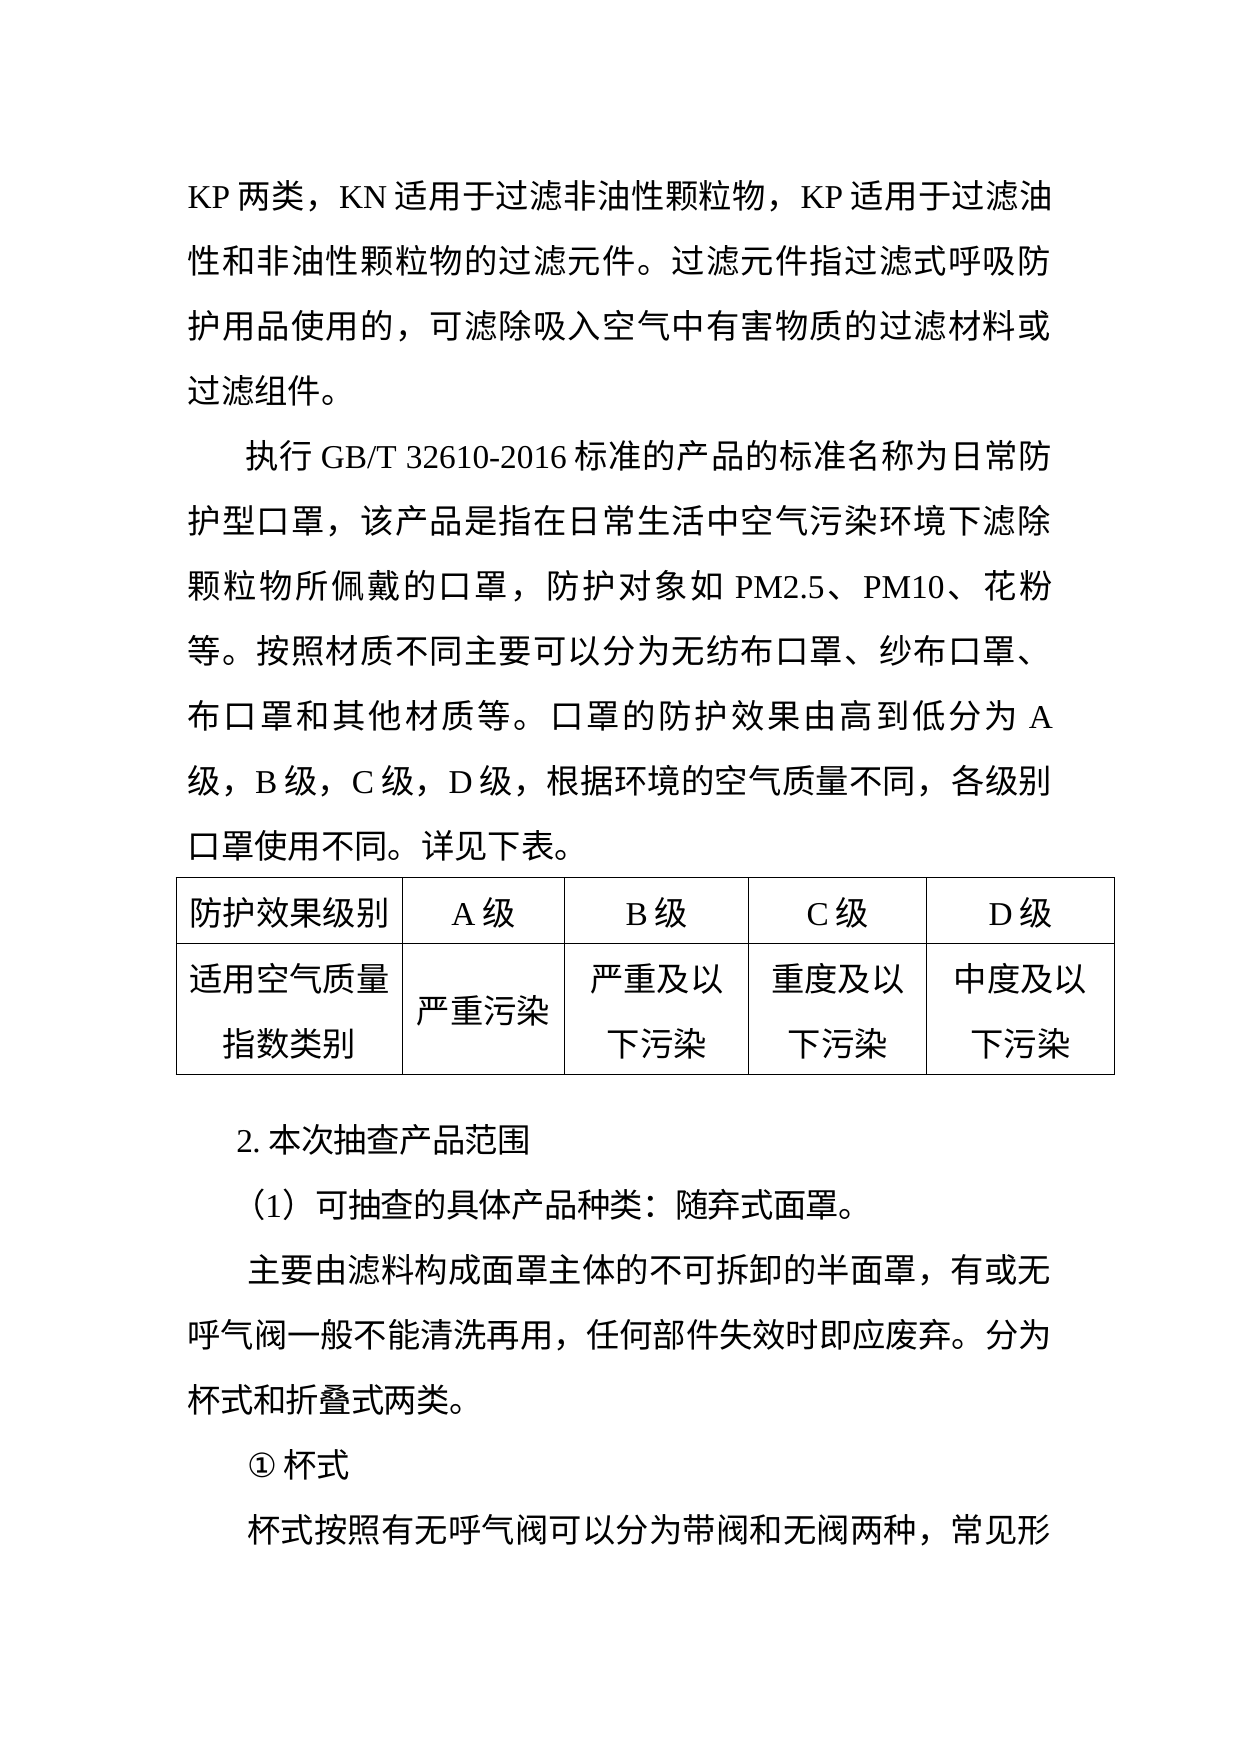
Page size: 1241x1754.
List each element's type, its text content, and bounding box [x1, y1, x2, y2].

text ①杯式 [187, 1431, 1053, 1496]
table_header C级 [749, 878, 926, 943]
table_header 防护效果级别 [177, 878, 402, 943]
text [187, 1496, 1053, 1561]
table_cell 中度及以下污染 [927, 944, 1114, 1074]
text 主要由滤料构成面罩主体的不可拆卸的半面罩，有或无呼气阀一般不能清洗再用，任何部件失效时即应废弃。分为杯式和折叠式两类。 [187, 1236, 1053, 1431]
table_cell 重度及以下污染 [749, 944, 926, 1074]
table_cell 严重及以下污染 [565, 944, 748, 1074]
table_cell 严重污染 [403, 944, 564, 1074]
table_header B级 [565, 878, 748, 943]
table_cell 适用空气质量指数类别 [177, 944, 402, 1074]
list 本次抽查产品范围 [187, 1106, 1053, 1171]
text 执行GB/T 32610-2016标准的产品的标准名称为日常防护型口罩，该产品是指在日常生活中空气污染环境下滤除颗粒物所佩戴的口罩，防护对象如PM2.5、PM10、花粉等。按照材质不同主要可以分为无纺布口罩、纱布口罩、布口罩和其他材质等。口罩的防护效果由高到低分为A级，B级，C级，D级，根据环境的空气质量不同，各级别口罩使用不同。详见下表。 [187, 422, 1053, 877]
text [187, 162, 1053, 422]
table_header A级 [403, 878, 564, 943]
table_header D级 [927, 878, 1114, 943]
text （1）可抽查的具体产品种类：随弃式面罩。 [187, 1171, 1053, 1236]
